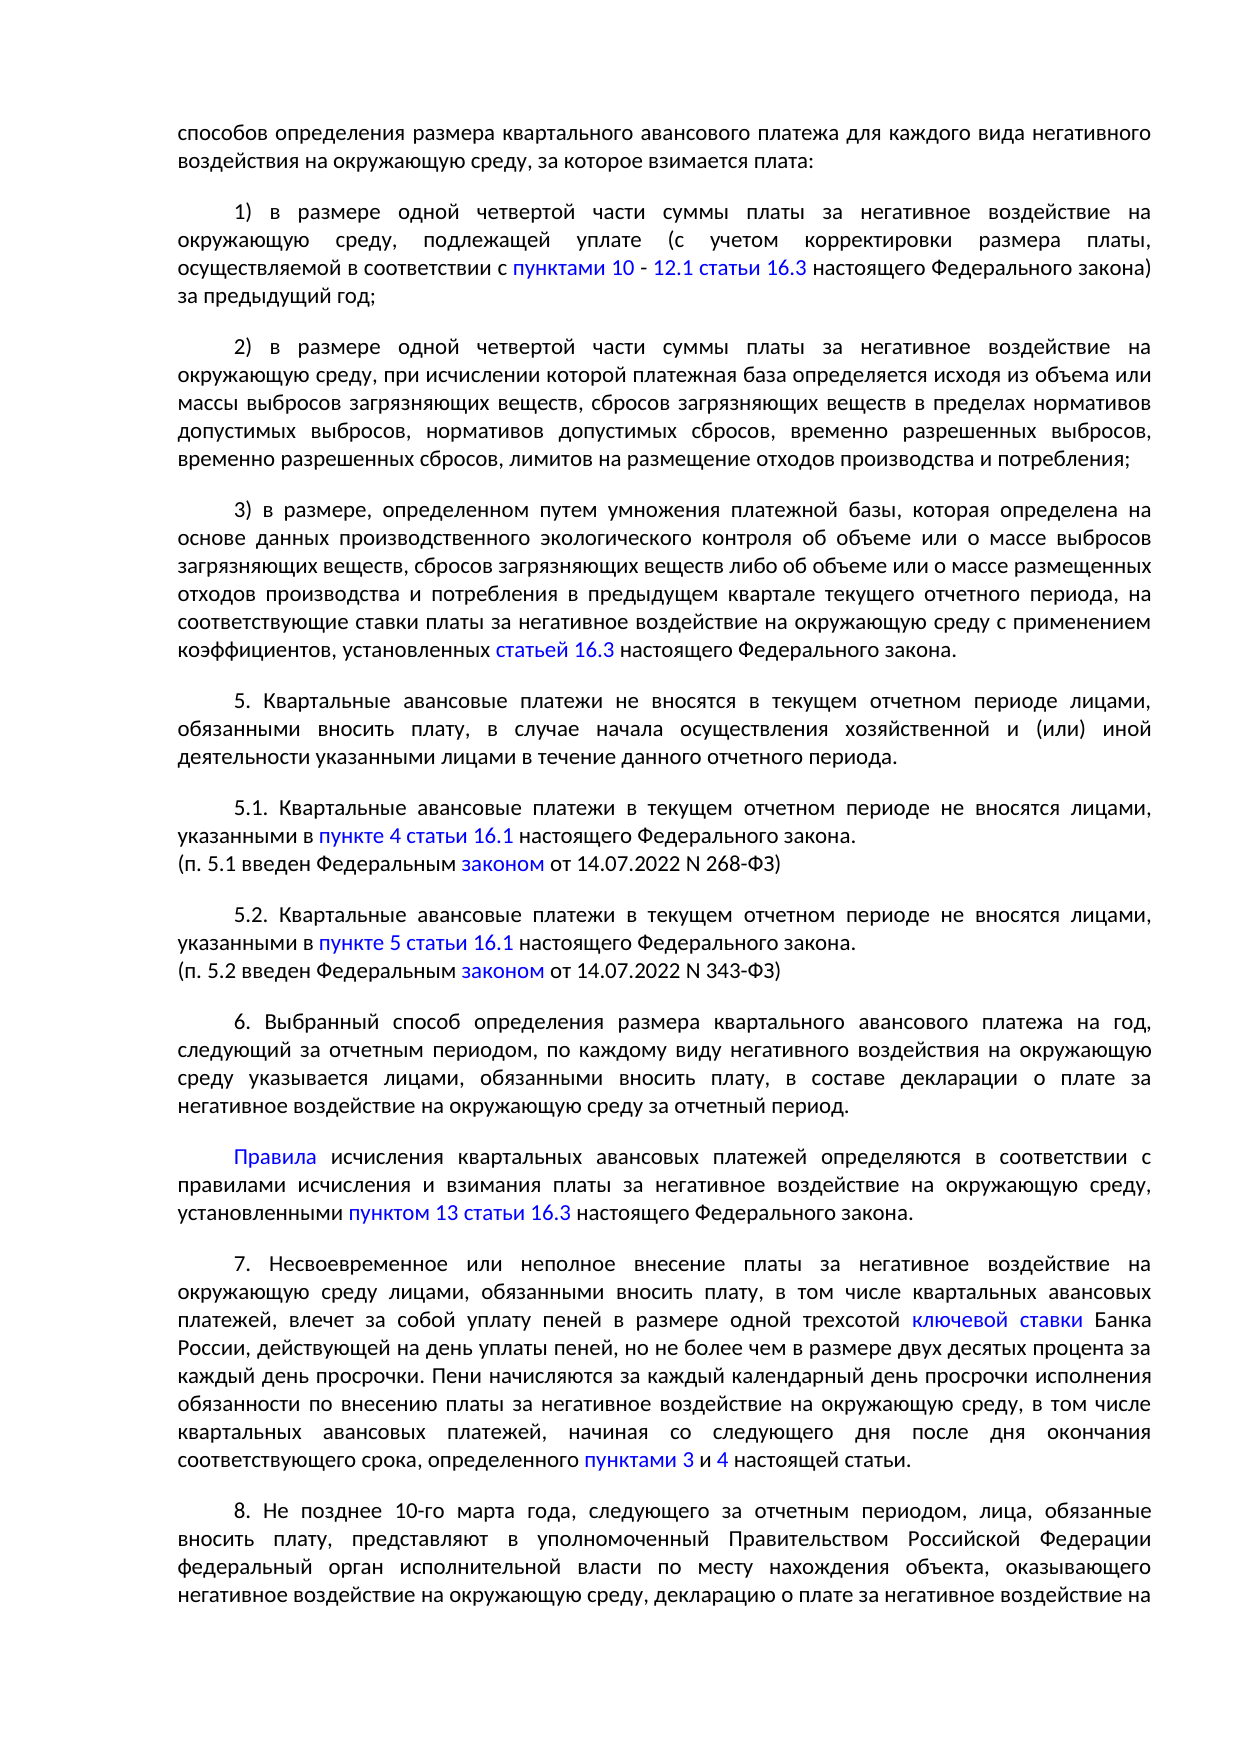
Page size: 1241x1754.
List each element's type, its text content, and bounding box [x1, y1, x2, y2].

text (п. 5.1 введен Федеральным законом от 14.07.2022 N 268-ФЗ) [177, 849, 1152, 877]
text 1) в размере одной четвертой части суммы платы за негативное воздействие на окружающую среду, подлежащей уплате (с учетом корректировки размера платы, осуществляемой в соответствии с пунктами 10 - 12.1 статьи 16.3 настоящего Федерального закона) за предыдущий год; [177, 197, 1152, 309]
text Правила исчисления квартальных авансовых платежей определяются в соответствии с правилами исчисления и взимания платы за негативное воздействие на окружающую среду, установленными пунктом 13 статьи 16.3 настоящего Федерального закона. [177, 1142, 1152, 1226]
text 5.2. Квартальные авансовые платежи в текущем отчетном периоде не вносятся лицами, указанными в пункте 5 статьи 16.1 настоящего Федерального закона. [177, 900, 1152, 956]
text 5. Квартальные авансовые платежи не вносятся в текущем отчетном периоде лицами, обязанными вносить плату, в случае начала осуществления хозяйственной и (или) иной деятельности указанными лицами в течение данного отчетного периода. [177, 686, 1152, 770]
text 3) в размере, определенном путем умножения платежной базы, которая определена на основе данных производственного экологического контроля об объеме или о массе выбросов загрязняющих веществ, сбросов загрязняющих веществ либо об объеме или о массе размещенных отходов производства и потребления в предыдущем квартале текущего отчетного периода, на соответствующие ставки платы за негативное воздействие на окружающую среду с применением коэффициентов, установленных статьей 16.3 настоящего Федерального закона. [177, 495, 1152, 663]
text 5.1. Квартальные авансовые платежи в текущем отчетном периоде не вносятся лицами, указанными в пункте 4 статьи 16.1 настоящего Федерального закона. [177, 793, 1152, 849]
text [177, 118, 1152, 174]
text 6. Выбранный способ определения размера квартального авансового платежа на год, следующий за отчетным периодом, по каждому виду негативного воздействия на окружающую среду указывается лицами, обязанными вносить плату, в составе декларации о плате за негативное воздействие на окружающую среду за отчетный период. [177, 1007, 1152, 1119]
text (п. 5.2 введен Федеральным законом от 14.07.2022 N 343-ФЗ) [177, 956, 1152, 984]
text 2) в размере одной четвертой части суммы платы за негативное воздействие на окружающую среду, при исчислении которой платежная база определяется исходя из объема или массы выбросов загрязняющих веществ, сбросов загрязняющих веществ в пределах нормативов допустимых выбросов, нормативов допустимых сбросов, временно разрешенных выбросов, временно разрешенных сбросов, лимитов на размещение отходов производства и потребления; [177, 332, 1152, 472]
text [177, 1496, 1152, 1608]
text 7. Несвоевременное или неполное внесение платы за негативное воздействие на окружающую среду лицами, обязанными вносить плату, в том числе квартальных авансовых платежей, влечет за собой уплату пеней в размере одной трехсотой ключевой ставки Банка России, действующей на день уплаты пеней, но не более чем в размере двух десятых процента за каждый день просрочки. Пени начисляются за каждый календарный день просрочки исполнения обязанности по внесению платы за негативное воздействие на окружающую среду, в том числе квартальных авансовых платежей, начиная со следующего дня после дня окончания соответствующего срока, определенного пунктами 3 и 4 настоящей статьи. [177, 1249, 1152, 1473]
